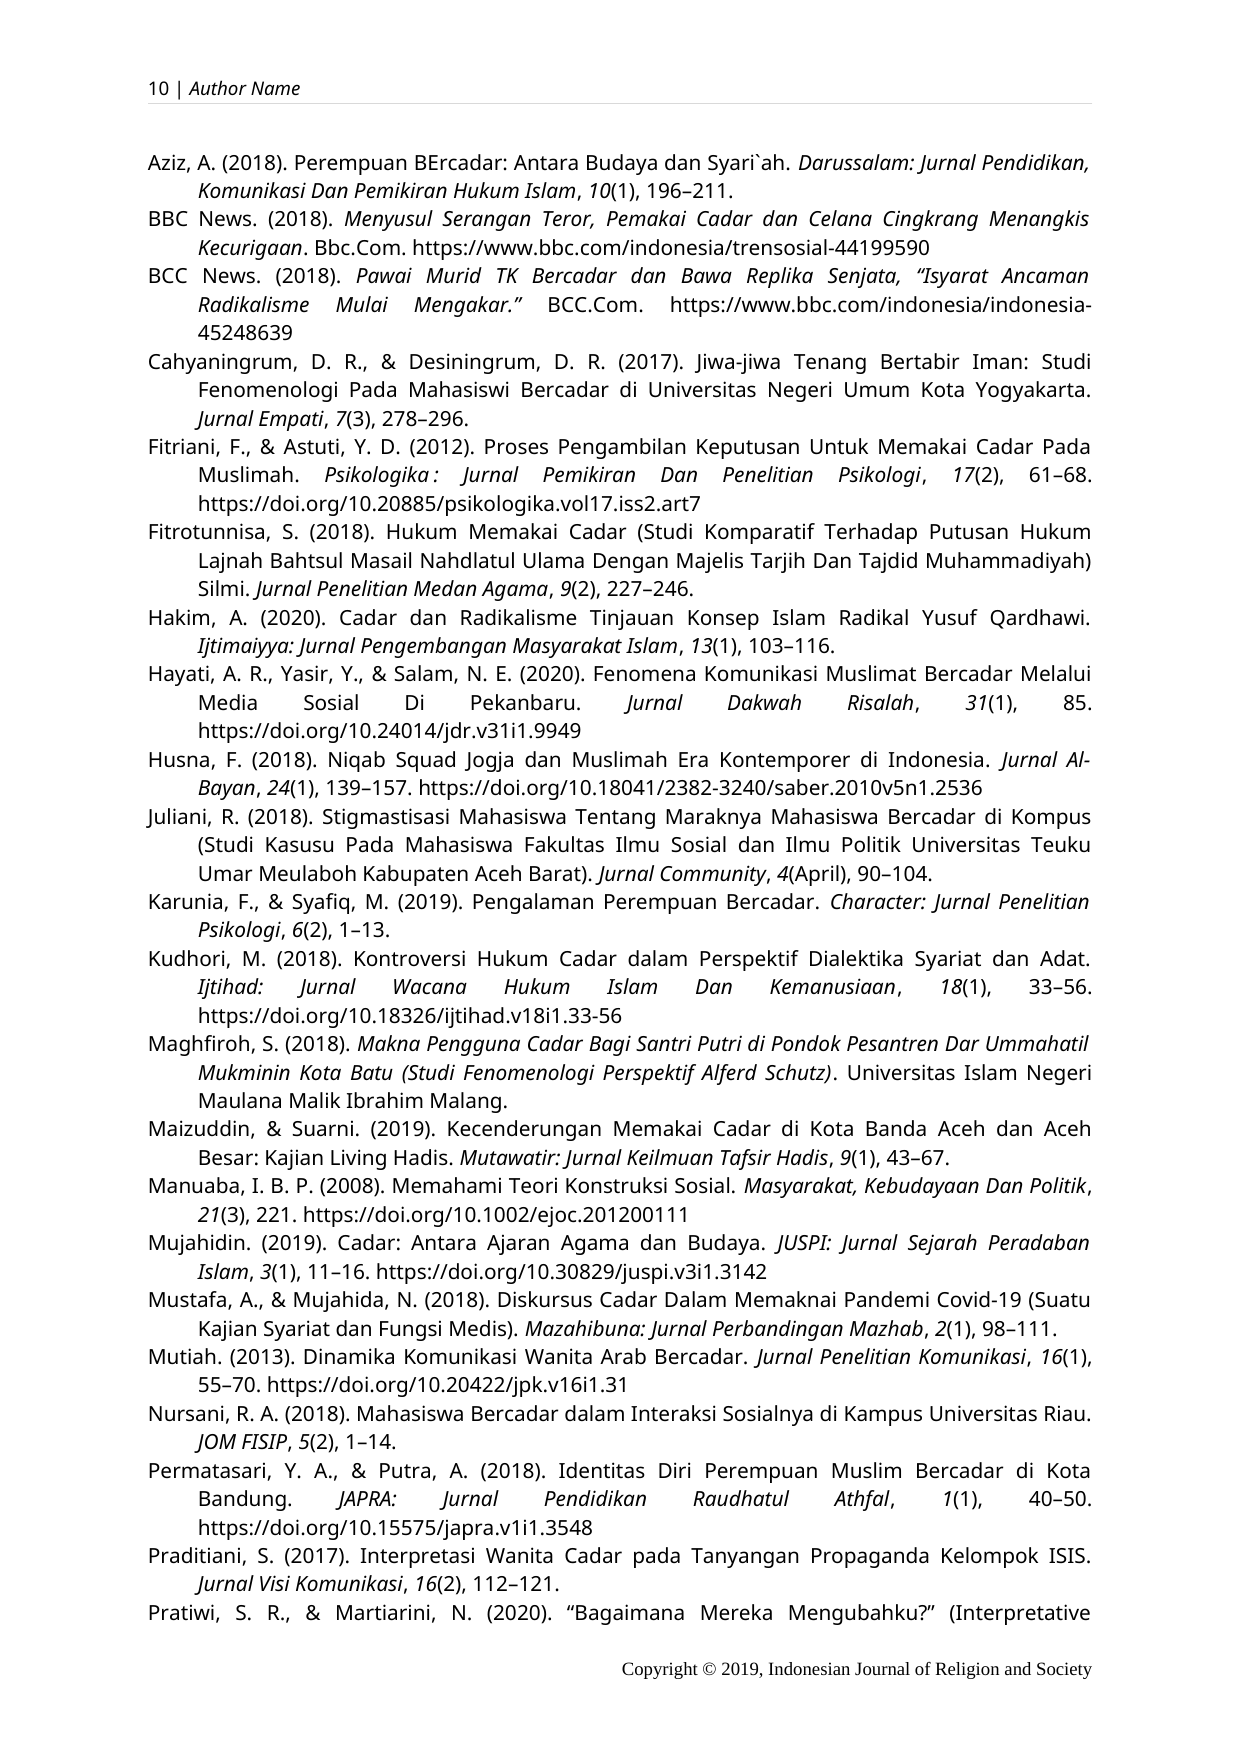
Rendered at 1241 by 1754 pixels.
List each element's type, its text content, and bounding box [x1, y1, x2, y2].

text Aziz, A. (2018). Perempuan BErcadar: Antara Budaya dan Syari`ah. Darussalam: Jurnal Pendidikan, Komunikasi Dan Pemikiran Hukum Islam, 10(1), 196–211. [148, 148, 1092, 204]
text Juliani, R. (2018). Stigmastisasi Mahasiswa Tentang Maraknya Mahasiswa Bercadar di Kompus (Studi Kasusu Pada Mahasiswa Fakultas Ilmu Sosial dan Ilmu Politik Universitas Teuku Umar Meulaboh Kabupaten Aceh Barat). Jurnal Community, 4(April), 90–104. [148, 802, 1092, 887]
text Karunia, F., & Syafiq, M. (2019). Pengalaman Perempuan Bercadar. Character: Jurnal Penelitian Psikologi, 6(2), 1–13. [148, 887, 1092, 944]
text Husna, F. (2018). Niqab Squad Jogja dan Muslimah Era Kontemporer di Indonesia. Jurnal Al-Bayan, 24(1), 139–157. https://doi.org/10.18041/2382-3240/saber.2010v5n1.2536 [148, 745, 1092, 802]
text BBC News. (2018). Menyusul Serangan Teror, Pemakai Cadar dan Celana Cingkrang Menangkis Kecurigaan. Bbc.Com. https://www.bbc.com/indonesia/trensosial-44199590 [148, 204, 1092, 261]
text Hakim, A. (2020). Cadar dan Radikalisme Tinjauan Konsep Islam Radikal Yusuf Qardhawi. Ijtimaiyya: Jurnal Pengembangan Masyarakat Islam, 13(1), 103–116. [148, 603, 1092, 659]
text Kudhori, M. (2018). Kontroversi Hukum Cadar dalam Perspektif Dialektika Syariat dan Adat. Ijtihad: Jurnal Wacana Hukum Islam Dan Kemanusiaan, 18(1), 33–56. https://doi.org/10.18326/ijtihad.v18i1.33-56 [148, 944, 1092, 1029]
text Permatasari, Y. A., & Putra, A. (2018). Identitas Diri Perempuan Muslim Bercadar di Kota Bandung. JAPRA: Jurnal Pendidikan Raudhatul Athfal, 1(1), 40–50. https://doi.org/10.15575/japra.v1i1.3548 [148, 1456, 1092, 1541]
text Mujahidin. (2019). Cadar: Antara Ajaran Agama dan Budaya. JUSPI: Jurnal Sejarah Peradaban Islam, 3(1), 11–16. https://doi.org/10.30829/juspi.v3i1.3142 [148, 1228, 1092, 1285]
text Praditiani, S. (2017). Interpretasi Wanita Cadar pada Tanyangan Propaganda Kelompok ISIS. Jurnal Visi Komunikasi, 16(2), 112–121. [148, 1541, 1092, 1598]
text Hayati, A. R., Yasir, Y., & Salam, N. E. (2020). Fenomena Komunikasi Muslimat Bercadar Melalui Media Sosial Di Pekanbaru. Jurnal Dakwah Risalah, 31(1), 85. https://doi.org/10.24014/jdr.v31i1.9949 [148, 659, 1092, 745]
text Fitrotunnisa, S. (2018). Hukum Memakai Cadar (Studi Komparatif Terhadap Putusan Hukum Lajnah Bahtsul Masail Nahdlatul Ulama Dengan Majelis Tarjih Dan Tajdid Muhammadiyah) Silmi. Jurnal Penelitian Medan Agama, 9(2), 227–246. [148, 517, 1092, 603]
text Maizuddin, & Suarni. (2019). Kecenderungan Memakai Cadar di Kota Banda Aceh dan Aceh Besar: Kajian Living Hadis. Mutawatir: Jurnal Keilmuan Tafsir Hadis, 9(1), 43–67. [148, 1114, 1092, 1171]
text Mustafa, A., & Mujahida, N. (2018). Diskursus Cadar Dalam Memaknai Pandemi Covid-19 (Suatu Kajian Syariat dan Fungsi Medis). Mazahibuna: Jurnal Perbandingan Mazhab, 2(1), 98–111. [148, 1285, 1092, 1342]
text Manuaba, I. B. P. (2008). Memahami Teori Konstruksi Sosial. Masyarakat, Kebudayaan Dan Politik, 21(3), 221. https://doi.org/10.1002/ejoc.201200111 [148, 1171, 1092, 1228]
text Maghfiroh, S. (2018). Makna Pengguna Cadar Bagi Santri Putri di Pondok Pesantren Dar Ummahatil Mukminin Kota Batu (Studi Fenomenologi Perspektif Alferd Schutz). Universitas Islam Negeri Maulana Malik Ibrahim Malang. [148, 1029, 1092, 1114]
text Fitriani, F., & Astuti, Y. D. (2012). Proses Pengambilan Keputusan Untuk Memakai Cadar Pada Muslimah. Psikologika : Jurnal Pemikiran Dan Penelitian Psikologi, 17(2), 61–68. https://doi.org/10.20885/psikologika.vol17.iss2.art7 [148, 432, 1092, 517]
text Nursani, R. A. (2018). Mahasiswa Bercadar dalam Interaksi Sosialnya di Kampus Universitas Riau. JOM FISIP, 5(2), 1–14. [148, 1399, 1092, 1456]
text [148, 1598, 1092, 1626]
text Cahyaningrum, D. R., & Desiningrum, D. R. (2017). Jiwa-jiwa Tenang Bertabir Iman: Studi Fenomenologi Pada Mahasiswi Bercadar di Universitas Negeri Umum Kota Yogyakarta. Jurnal Empati, 7(3), 278–296. [148, 347, 1092, 432]
text BCC News. (2018). Pawai Murid TK Bercadar dan Bawa Replika Senjata, “Isyarat Ancaman Radikalisme Mulai Mengakar.” BCC.Com. https://www.bbc.com/indonesia/indonesia-45248639 [148, 261, 1092, 347]
text Mutiah. (2013). Dinamika Komunikasi Wanita Arab Bercadar. Jurnal Penelitian Komunikasi, 16(1), 55–70. https://doi.org/10.20422/jpk.v16i1.31 [148, 1342, 1092, 1399]
